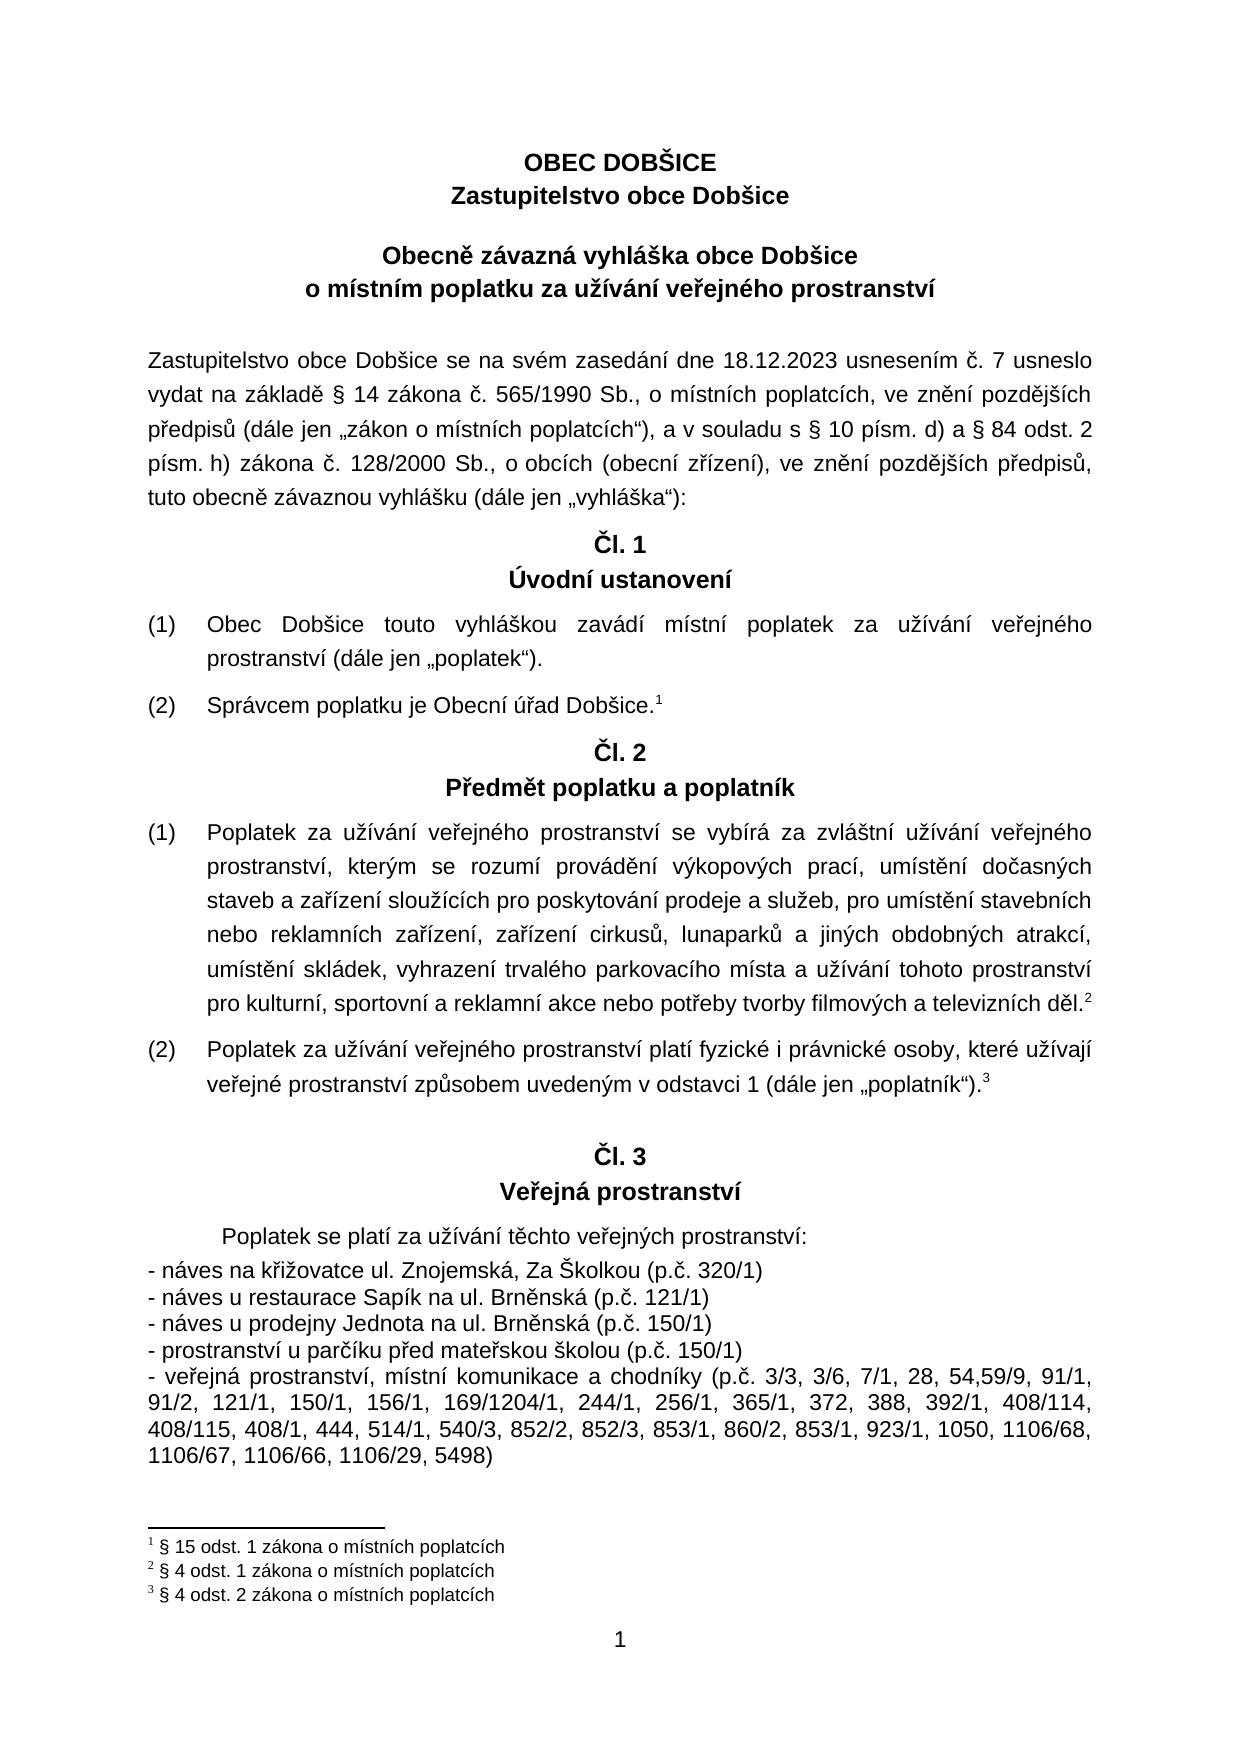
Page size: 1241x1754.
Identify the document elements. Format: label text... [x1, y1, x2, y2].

text Veřejná prostranství [148, 1177, 1093, 1206]
text Obecně závazná vyhláška obce Dobšice [148, 241, 1093, 270]
text Čl. 1 [148, 531, 1093, 559]
text Čl. 3 [148, 1142, 1093, 1171]
list Správcem poplatku je Obecní úřad Dobšice. [148, 692, 1093, 718]
text o místním poplatku za užívání veřejného prostranství [148, 274, 1093, 303]
text Čl. 2 [148, 738, 1093, 767]
text - náves u restaurace Sapík na ul. Brněnská (p.č. 121/1) [148, 1284, 1093, 1310]
text - prostranství u parčíku před mateřskou školou (p.č. 150/1) [148, 1337, 1093, 1363]
text Předmět poplatku a poplatník [148, 773, 1093, 802]
text OBEC DOBŠICE [148, 148, 1093, 176]
text Zastupitelstvo obce Dobšice [148, 181, 1093, 209]
text - náves na křižovatce ul. Znojemská, Za Školkou (p.č. 320/1) [148, 1257, 1093, 1284]
list Obec Dobšice touto vyhláškou zavádí místní poplatek za užívání veřejného prostranství (dále jen „poplatek“). [148, 611, 1093, 671]
text Úvodní ustanovení [148, 566, 1093, 594]
text - náves u prodejny Jednota na ul. Brněnská (p.č. 150/1) [148, 1310, 1093, 1337]
list Poplatek za užívání veřejného prostranství se vybírá za zvláštní užívání veřejného prostranství, kterým se rozumí provádění výkopových prací, umístění dočasných staveb a zařízení sloužících pro poskytování prodeje a služeb, pro umístění stavebních nebo reklamních zařízení, zařízení cirkusů, lunaparků a jiných obdobných atrakcí, umístění skládek, vyhrazení trvalého parkovacího místa a užívání tohoto prostranství pro kulturní, sportovní a reklamní akce nebo potřeby tvorby filmových a televizních děl. [148, 819, 1093, 1016]
list Poplatek za užívání veřejného prostranství platí fyzické i právnické osoby, které užívají veřejné prostranství způsobem uvedeným v odstavci 1 (dále jen „poplatník“). [148, 1036, 1093, 1097]
text - veřejná prostranství, místní komunikace a chodníky (p.č. 3/3, 3/6, 7/1, 28, 54,59/9, 91/1, 91/2, 121/1, 150/1, 156/1, 169/1204/1, 244/1, 256/1, 365/1, 372, 388, 392/1, 408/114, 408/115, 408/1, 444, 514/1, 540/3, 852/2, 852/3, 853/1, 860/2, 853/1, 923/1, 1050, 1106/68, 1106/67, 1106/66, 1106/29, 5498) [148, 1363, 1093, 1468]
text Poplatek se platí za užívání těchto veřejných prostranství: [148, 1223, 1093, 1249]
text Zastupitelstvo obce Dobšice se na svém zasedání dne 18.12.2023 usnesením č. 7 usneslo vydat na základě § 14 zákona č. 565/1990 Sb., o místních poplatcích, ve znění pozdějších předpisů (dále jen „zákon o místních poplatcích“), a v souladu s § 10 písm. d) a § 84 odst. 2 písm. h) zákona č. 128/2000 Sb., o obcích (obecní zřízení), ve znění pozdějších předpisů, tuto obecně závaznou vyhlášku (dále jen „vyhláška“): [148, 347, 1093, 510]
